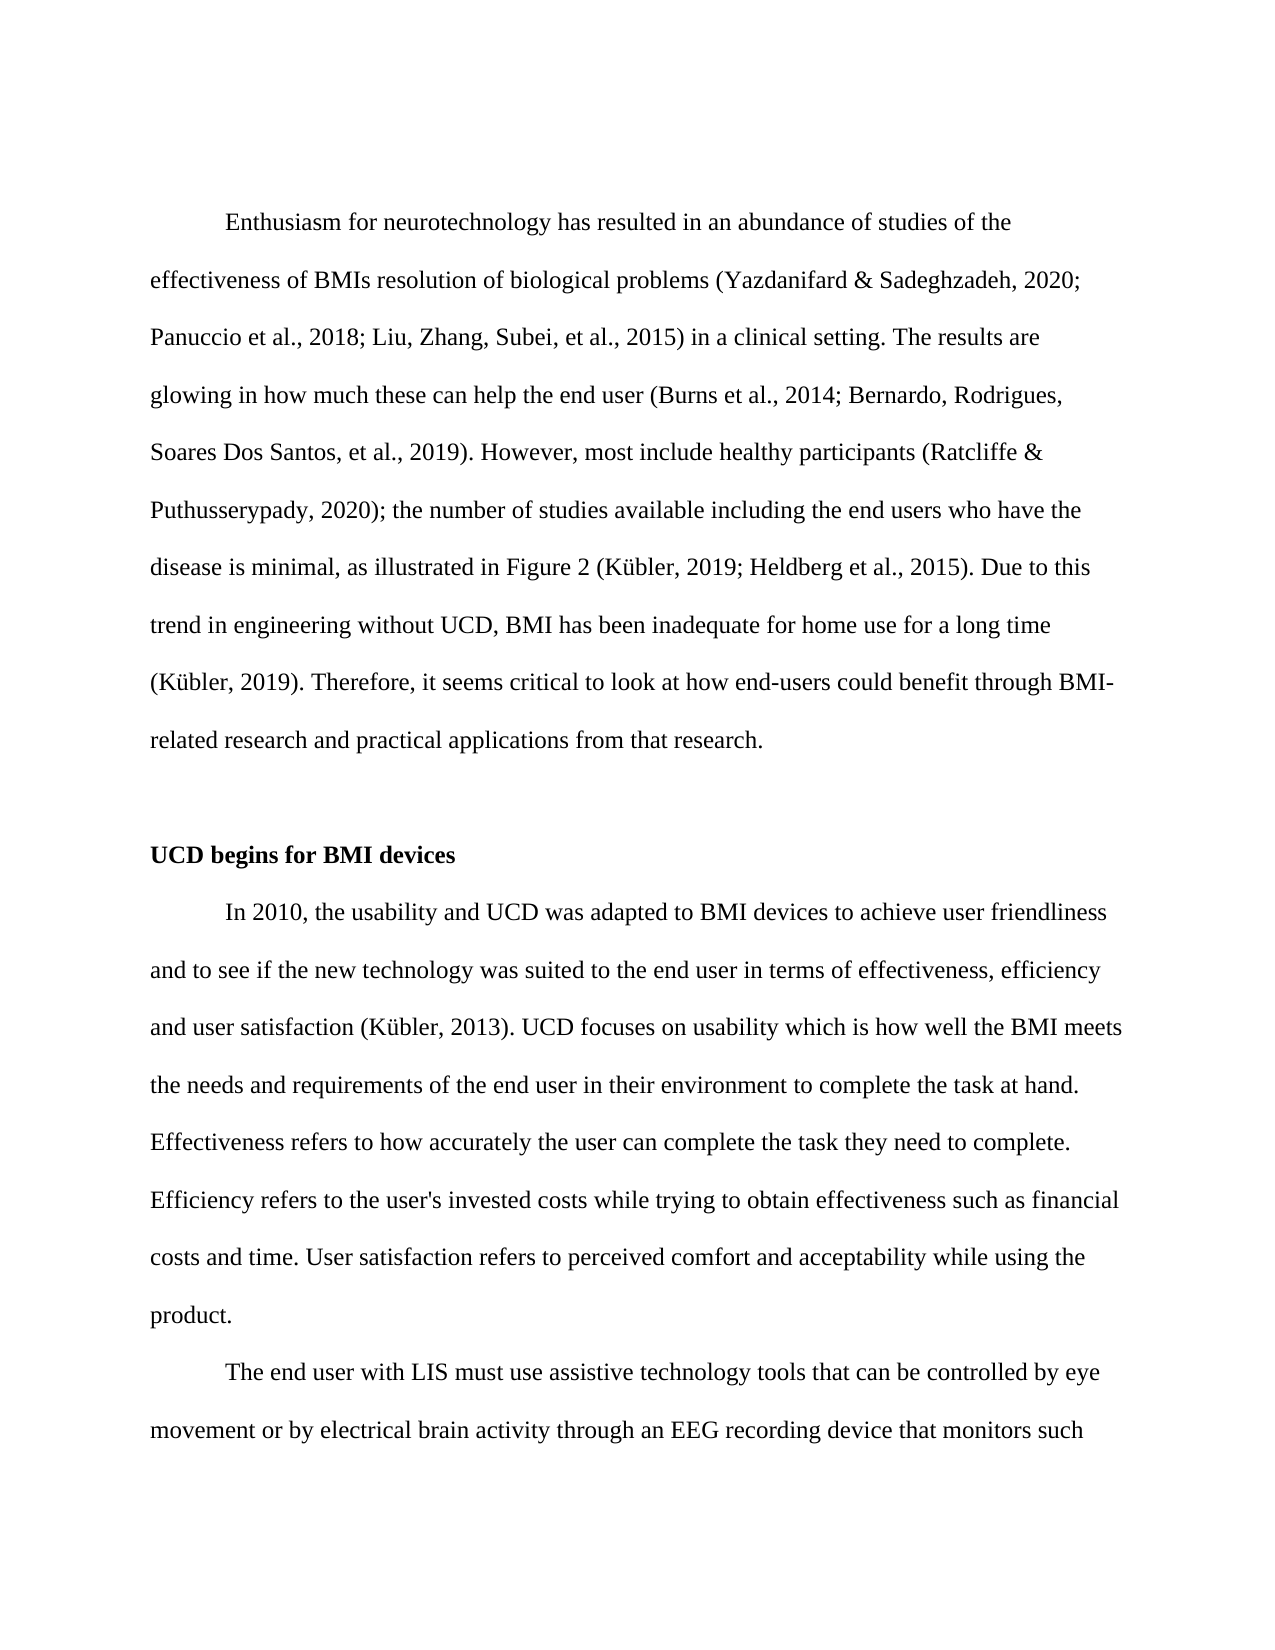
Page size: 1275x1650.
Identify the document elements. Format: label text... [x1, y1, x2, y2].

text In 2010, the usability and UCD was adapted to BMI devices to achieve user friendliness and to see if the new technology was suited to the end user in terms of effectiveness, efficiency and user satisfaction (Kübler, 2013). UCD focuses on usability which is how well the BMI meets the needs and requirements of the end user in their environment to complete the task at hand. Effectiveness refers to how accurately the user can complete the task they need to complete. Efficiency refers to the user's invested costs while trying to obtain effectiveness such as financial costs and time. User satisfaction refers to perceived comfort and acceptability while using the product. [150, 897, 1125, 1329]
text UCD begins for BMI devices [150, 840, 1125, 869]
text Enthusiasm for neurotechnology has resulted in an abundance of studies of the effectiveness of BMIs resolution of biological problems (Yazdanifard & Sadeghzadeh, 2020; Panuccio et al., 2018; Liu, Zhang, Subei, et al., 2015) in a clinical setting. The results are glowing in how much these can help the end user (Burns et al., 2014; Bernardo, Rodrigues, Soares Dos Santos, et al., 2019). However, most include healthy participants (Ratcliffe & Puthusserypady, 2020); the number of studies available including the end users who have the disease is minimal, as illustrated in Figure 2 (Kübler, 2019; Heldberg et al., 2015). Due to this trend in engineering without UCD, BMI has been inadequate for home use for a long time (Kübler, 2019). Therefore, it seems critical to look at how end-users could benefit through BMI-related research and practical applications from that research. [150, 207, 1125, 754]
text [150, 1357, 1125, 1444]
